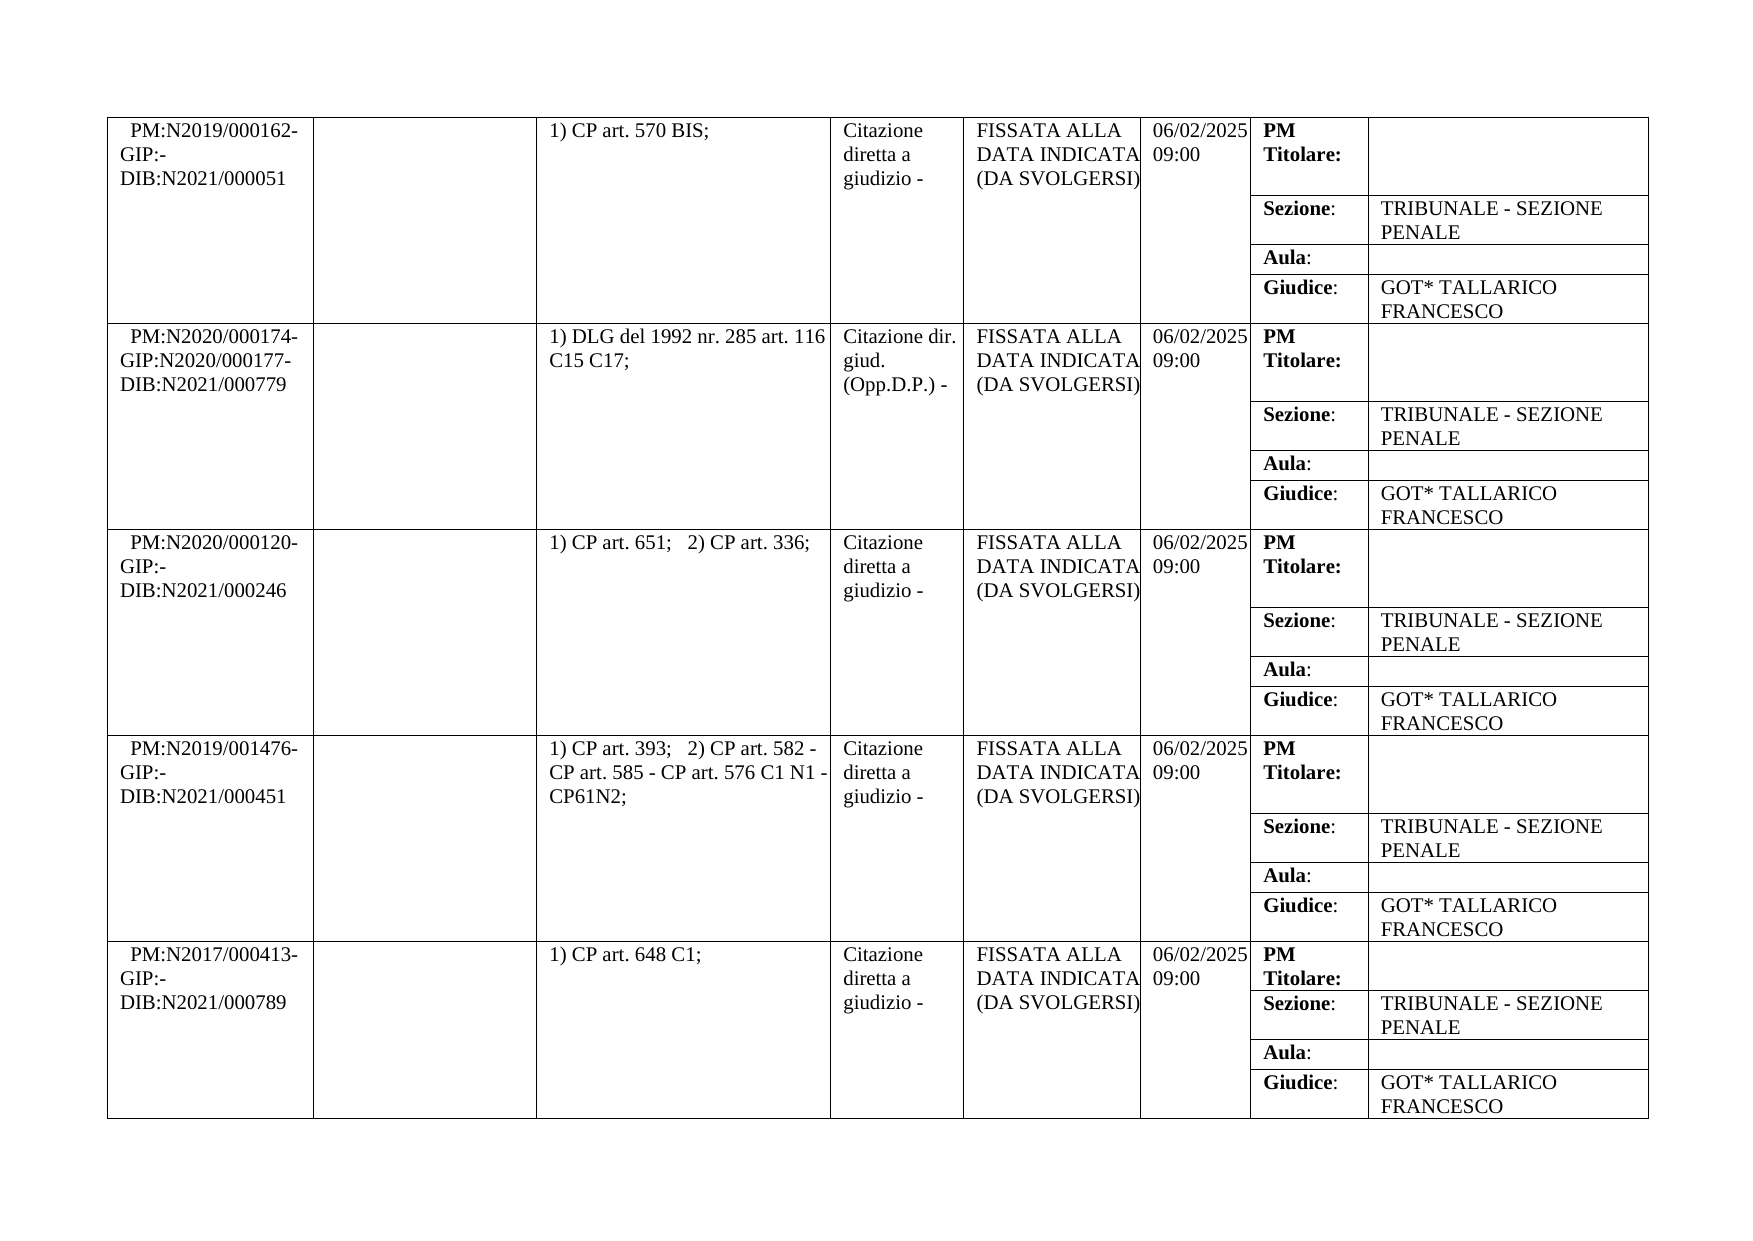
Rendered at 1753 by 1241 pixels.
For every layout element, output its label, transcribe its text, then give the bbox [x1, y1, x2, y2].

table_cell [964, 118, 1140, 323]
table_cell 06/02/2025 09:00 [1141, 736, 1250, 941]
table_cell 1) CP art. 393; 2) CP art. 582 - CP art. 585 - CP art. 576 C1 N1 - CP61N2; [537, 736, 830, 941]
table_cell PM:N2017/000413- GIP:- DIB:N2021/000789 [108, 942, 313, 1118]
table_cell [1369, 451, 1648, 479]
table_cell [1369, 863, 1648, 892]
table_cell GOT* TALLARICO FRANCESCO [1369, 687, 1648, 735]
table_cell 1) DLG del 1992 nr. 285 art. 116 C15 C17; [537, 324, 830, 529]
table_cell 06/02/2025 09:00 [1141, 324, 1250, 529]
table_cell [314, 530, 536, 735]
table_cell [1369, 245, 1648, 273]
table_cell Aula: [1251, 657, 1368, 686]
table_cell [831, 118, 963, 323]
table_cell 1) CP art. 648 C1; [537, 942, 830, 1118]
table_cell [1369, 324, 1648, 401]
table_cell TRIBUNALE - SEZIONE PENALE [1369, 196, 1648, 244]
table_cell Sezione: [1251, 196, 1368, 244]
table_cell [314, 942, 536, 1118]
table_cell Sezione: [1251, 991, 1368, 1039]
table_cell GOT* TALLARICO FRANCESCO [1369, 275, 1648, 323]
table_cell Sezione: [1251, 814, 1368, 862]
table_cell [1369, 942, 1648, 990]
table_cell TRIBUNALE - SEZIONE PENALE [1369, 814, 1648, 862]
table_cell TRIBUNALE - SEZIONE PENALE [1369, 608, 1648, 656]
table_cell PM:N2019/000162- GIP:- DIB:N2021/000051 [108, 118, 313, 323]
table_cell [1369, 1040, 1648, 1069]
table_cell Aula: [1251, 863, 1368, 892]
table_cell [1369, 530, 1648, 607]
table_cell Giudice: [1251, 687, 1368, 735]
table_cell 06/02/2025 09:00 [1141, 530, 1250, 735]
table_cell Giudice: [1251, 1070, 1368, 1118]
table_cell FISSATA ALLA DATA INDICATA (DA SVOLGERSI) [964, 736, 1140, 941]
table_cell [964, 942, 1140, 1118]
table_cell PM Titolare: [1251, 530, 1368, 607]
table_cell [314, 324, 536, 529]
table_cell GOT* TALLARICO FRANCESCO [1369, 893, 1648, 941]
table_cell PM Titolare: [1251, 118, 1368, 194]
table_cell Citazione diretta a giudizio - [831, 530, 963, 735]
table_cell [831, 942, 963, 1118]
table_cell PM:N2019/001476- GIP:- DIB:N2021/000451 [108, 736, 313, 941]
table_cell FISSATA ALLA DATA INDICATA (DA SVOLGERSI) [964, 530, 1140, 735]
table_cell [1369, 657, 1648, 686]
table_cell Sezione: [1251, 402, 1368, 450]
table_cell Giudice: [1251, 893, 1368, 941]
table_cell Aula: [1251, 451, 1368, 479]
table_cell Aula: [1251, 1040, 1368, 1069]
table_cell PM Titolare: [1251, 942, 1368, 990]
table_cell TRIBUNALE - SEZIONE PENALE [1369, 991, 1648, 1039]
table_cell 06/02/2025 09:00 [1141, 118, 1250, 323]
table_cell FISSATA ALLA DATA INDICATA (DA SVOLGERSI) [964, 324, 1140, 529]
table_cell Giudice: [1251, 275, 1368, 323]
table_cell Citazione dir. giud.(Opp.D.P.) - [831, 324, 963, 529]
table_cell PM Titolare: [1251, 736, 1368, 813]
table_cell GOT* TALLARICO FRANCESCO [1369, 1070, 1648, 1118]
table_cell Sezione: [1251, 608, 1368, 656]
table_cell Giudice: [1251, 481, 1368, 529]
table_cell 06/02/2025 09:00 [1141, 942, 1250, 1118]
table_cell Aula: [1251, 245, 1368, 273]
table_cell 1) CP art. 651; 2) CP art. 336; [537, 530, 830, 735]
table_cell [314, 736, 536, 941]
table_cell PM:N2020/000174- GIP:N2020/000177- DIB:N2021/000779 [108, 324, 313, 529]
table_cell PM Titolare: [1251, 324, 1368, 401]
table_cell PM:N2020/000120- GIP:- DIB:N2021/000246 [108, 530, 313, 735]
table_cell [1369, 118, 1648, 194]
table_cell GOT* TALLARICO FRANCESCO [1369, 481, 1648, 529]
table_cell [314, 118, 536, 323]
table_cell Citazione diretta a giudizio - [831, 736, 963, 941]
table_cell 1) CP art. 570 BIS; [537, 118, 830, 323]
table_cell [1369, 736, 1648, 813]
table_cell TRIBUNALE - SEZIONE PENALE [1369, 402, 1648, 450]
